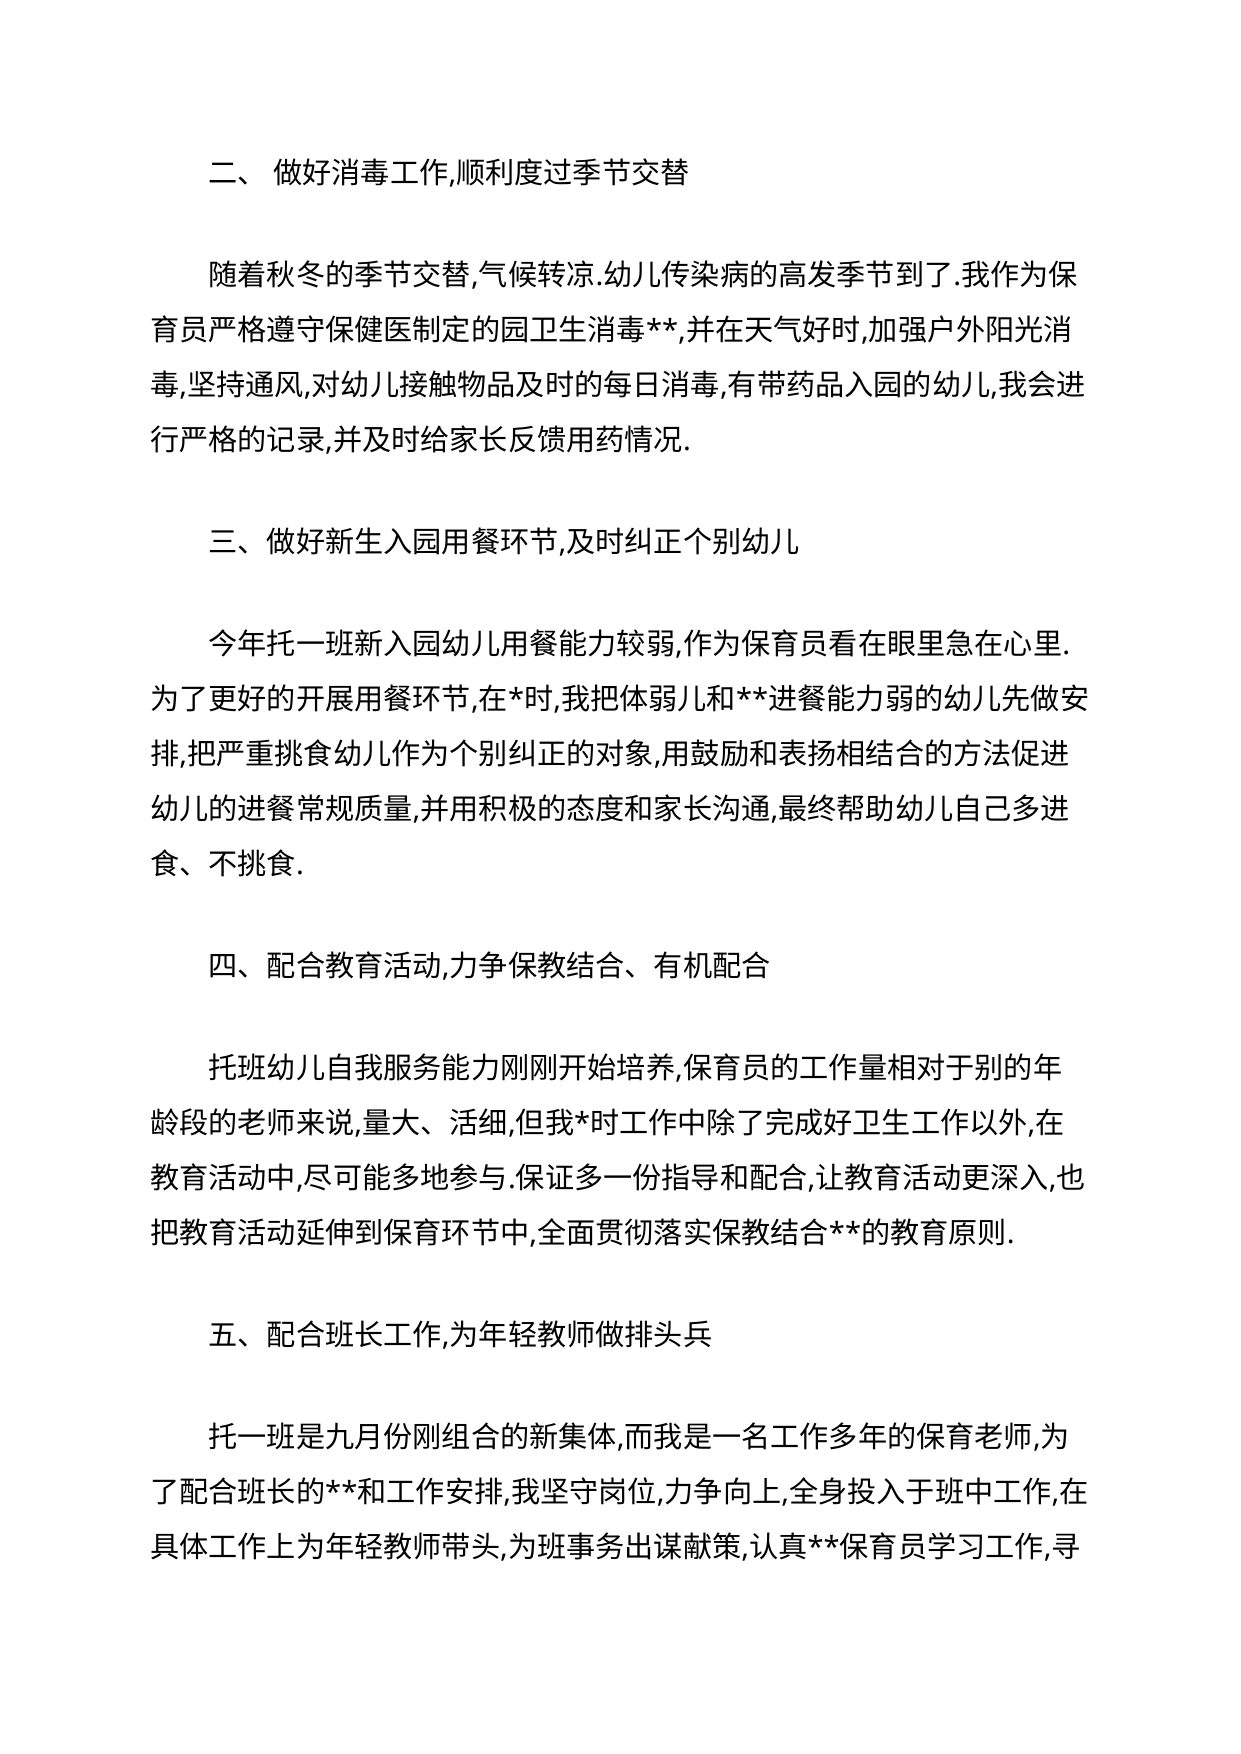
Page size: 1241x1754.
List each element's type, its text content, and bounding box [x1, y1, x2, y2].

text 四、配合教育活动,力争保教结合、有机配合 [150, 943, 1090, 985]
text 随着秋冬的季节交替,气候转凉.幼儿传染病的高发季节到了.我作为保育员严格遵守保健医制定的园卫生消毒**,并在天气好时,加强户外阳光消毒,坚持通风,对幼儿接触物品及时的每日消毒,有带药品入园的幼儿,我会进行严格的记录,并及时给家长反馈用药情况. [150, 252, 1090, 459]
text 托班幼儿自我服务能力刚刚开始培养,保育员的工作量相对于别的年龄段的老师来说,量大、活细,但我*时工作中除了完成好卫生工作以外,在教育活动中,尽可能多地参与.保证多一份指导和配合,让教育活动更深入,也把教育活动延伸到保育环节中,全面贯彻落实保教结合**的教育原则. [150, 1045, 1090, 1252]
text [150, 1414, 1090, 1566]
text 三、做好新生入园用餐环节,及时纠正个别幼儿 [150, 519, 1090, 561]
text 五、配合班长工作,为年轻教师做排头兵 [150, 1312, 1090, 1354]
text 今年托一班新入园幼儿用餐能力较弱,作为保育员看在眼里急在心里.为了更好的开展用餐环节,在*时,我把体弱儿和**进餐能力弱的幼儿先做安排,把严重挑食幼儿作为个别纠正的对象,用鼓励和表扬相结合的方法促进幼儿的进餐常规质量,并用积极的态度和家长沟通,最终帮助幼儿自己多进食、不挑食. [150, 621, 1090, 883]
text 二、 做好消毒工作,顺利度过季节交替 [150, 150, 1090, 192]
